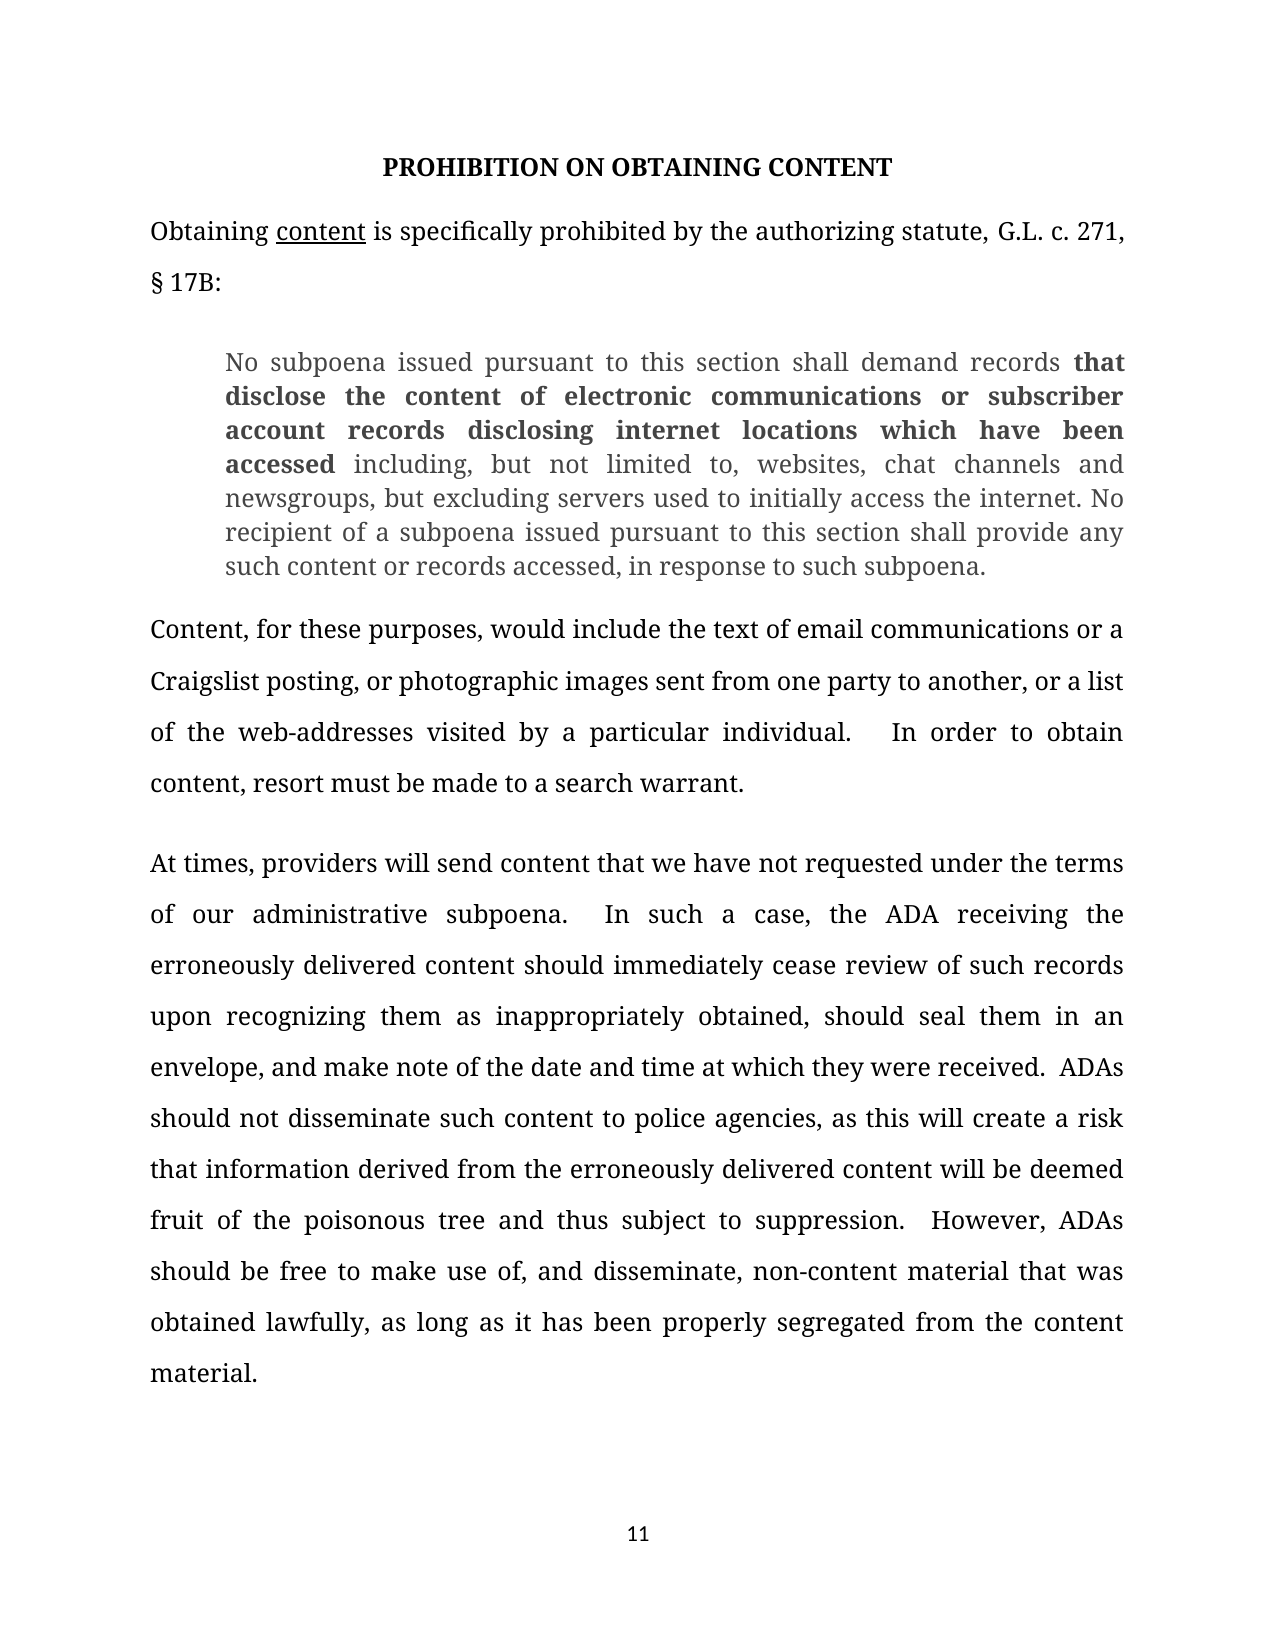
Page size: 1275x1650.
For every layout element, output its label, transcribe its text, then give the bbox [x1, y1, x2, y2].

text Obtaining content is specifically prohibited by the authorizing statute, G.L. c. 271, § 17B: [150, 213, 1125, 298]
text Content, for these purposes, would include the text of email communications or a Craigslist posting, or photographic images sent from one party to another, or a list of the web-addresses visited by a particular individual. In order to obtain content, resort must be made to a search warrant. [150, 612, 1125, 799]
text No subpoena issued pursuant to this section shall demand records that disclose the content of electronic communications or subscriber account records disclosing internet locations which have been accessed including, but not limited to, websites, chat channels and newsgroups, but excluding servers used to initially access the internet. No recipient of a subpoena issued pursuant to this section shall provide any such content or records accessed, in response to such subpoena. [225, 344, 1125, 583]
text PROHIBITION ON OBTAINING CONTENT [150, 150, 1125, 184]
text At times, providers will send content that we have not requested under the terms of our administrative subpoena. In such a case, the ADA receiving the erroneously delivered content should immediately cease review of such records upon recognizing them as inappropriately obtained, should seal them in an envelope, and make note of the date and time at which they were received. ADAs should not disseminate such content to police agencies, as this will create a risk that information derived from the erroneously delivered content will be deemed fruit of the poisonous tree and thus subject to suppression. However, ADAs should be free to make use of, and disseminate, non-content material that was obtained lawfully, as long as it has been properly segregated from the content material. [150, 845, 1125, 1390]
